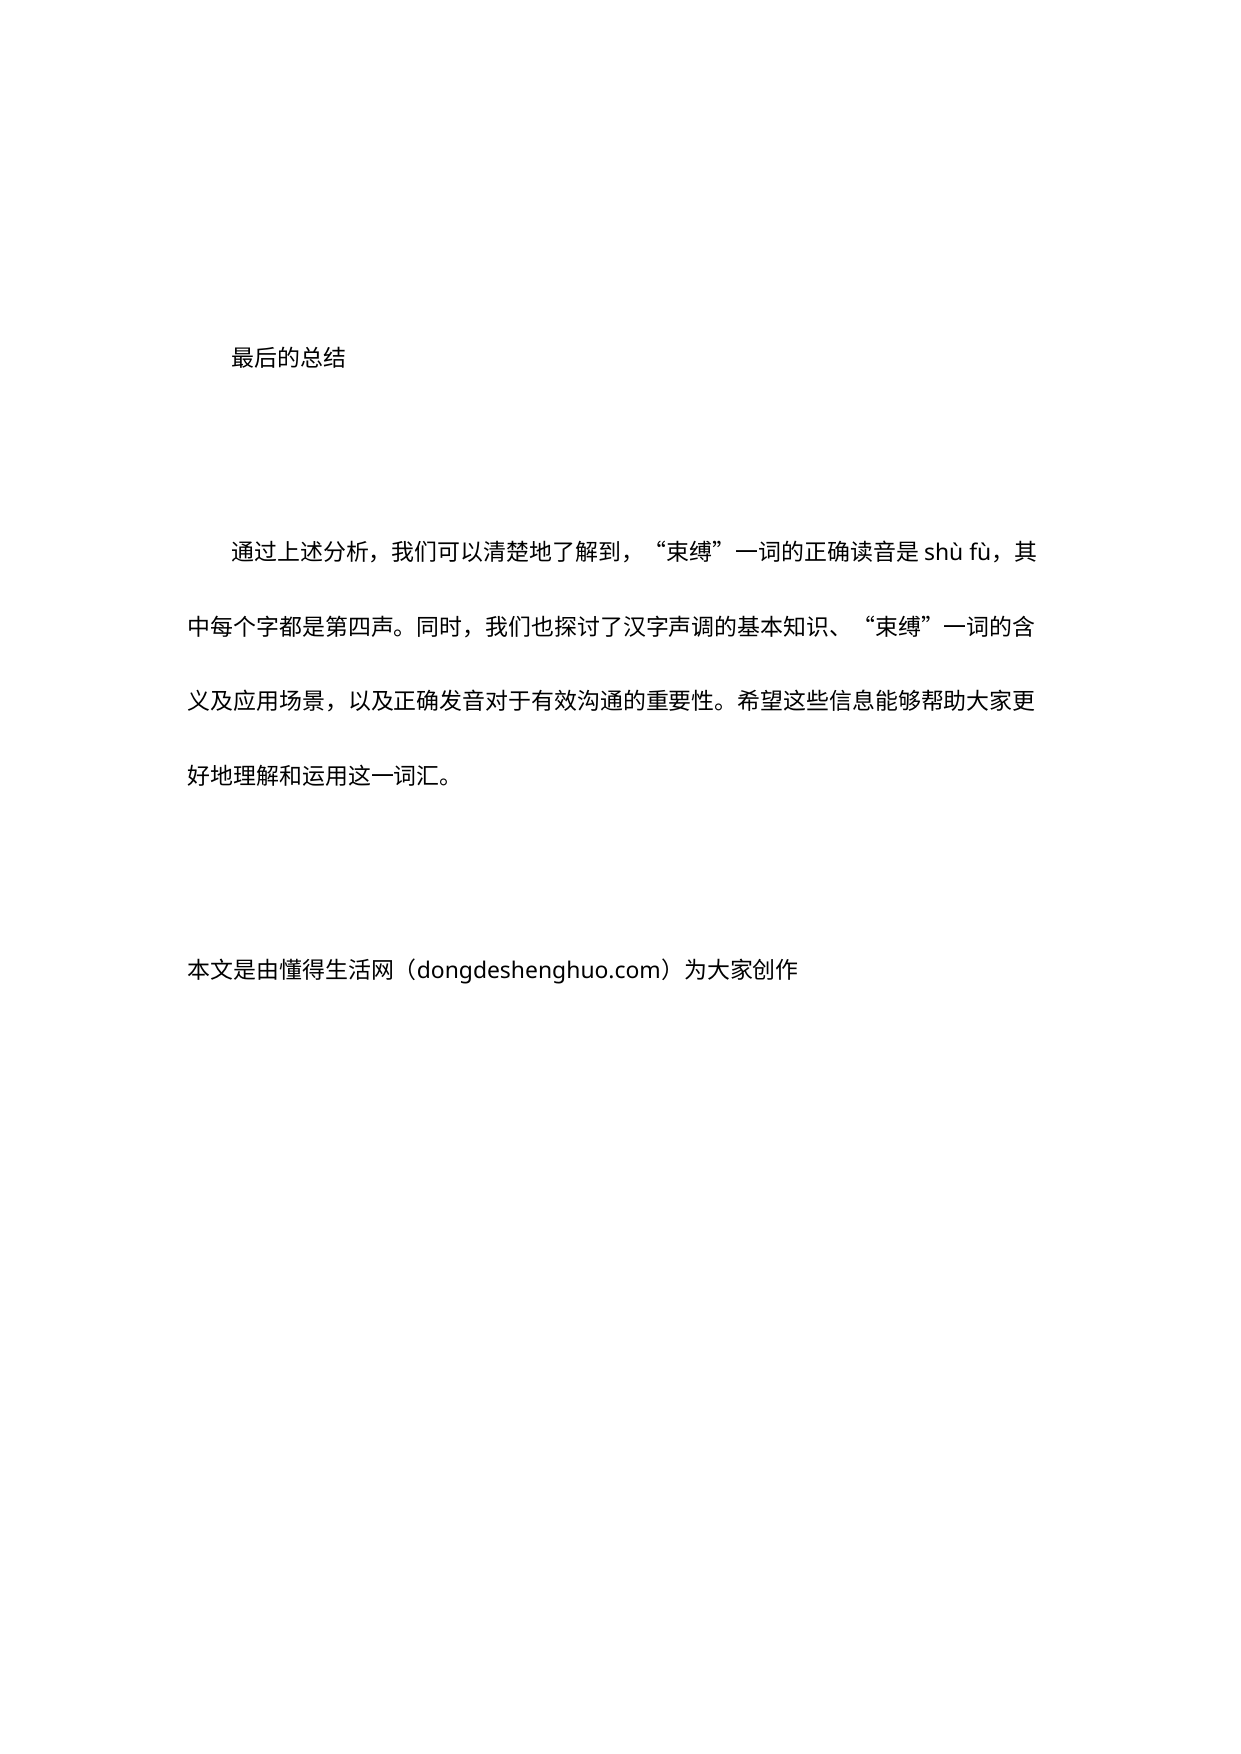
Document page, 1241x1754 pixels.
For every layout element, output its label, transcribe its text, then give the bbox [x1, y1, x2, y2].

text 最后的总结 [187, 323, 1053, 388]
text 本文是由懂得生活网（dongdeshenghuo.com）为大家创作 [187, 936, 1053, 1001]
text 通过上述分析，我们可以清楚地了解到，“束缚”一词的正确读音是 shù fù，其中每个字都是第四声。同时，我们也探讨了汉字声调的基本知识、“束缚”一词的含义及应用场景，以及正确发音对于有效沟通的重要性。希望这些信息能够帮助大家更好地理解和运用这一词汇。 [187, 518, 1053, 807]
